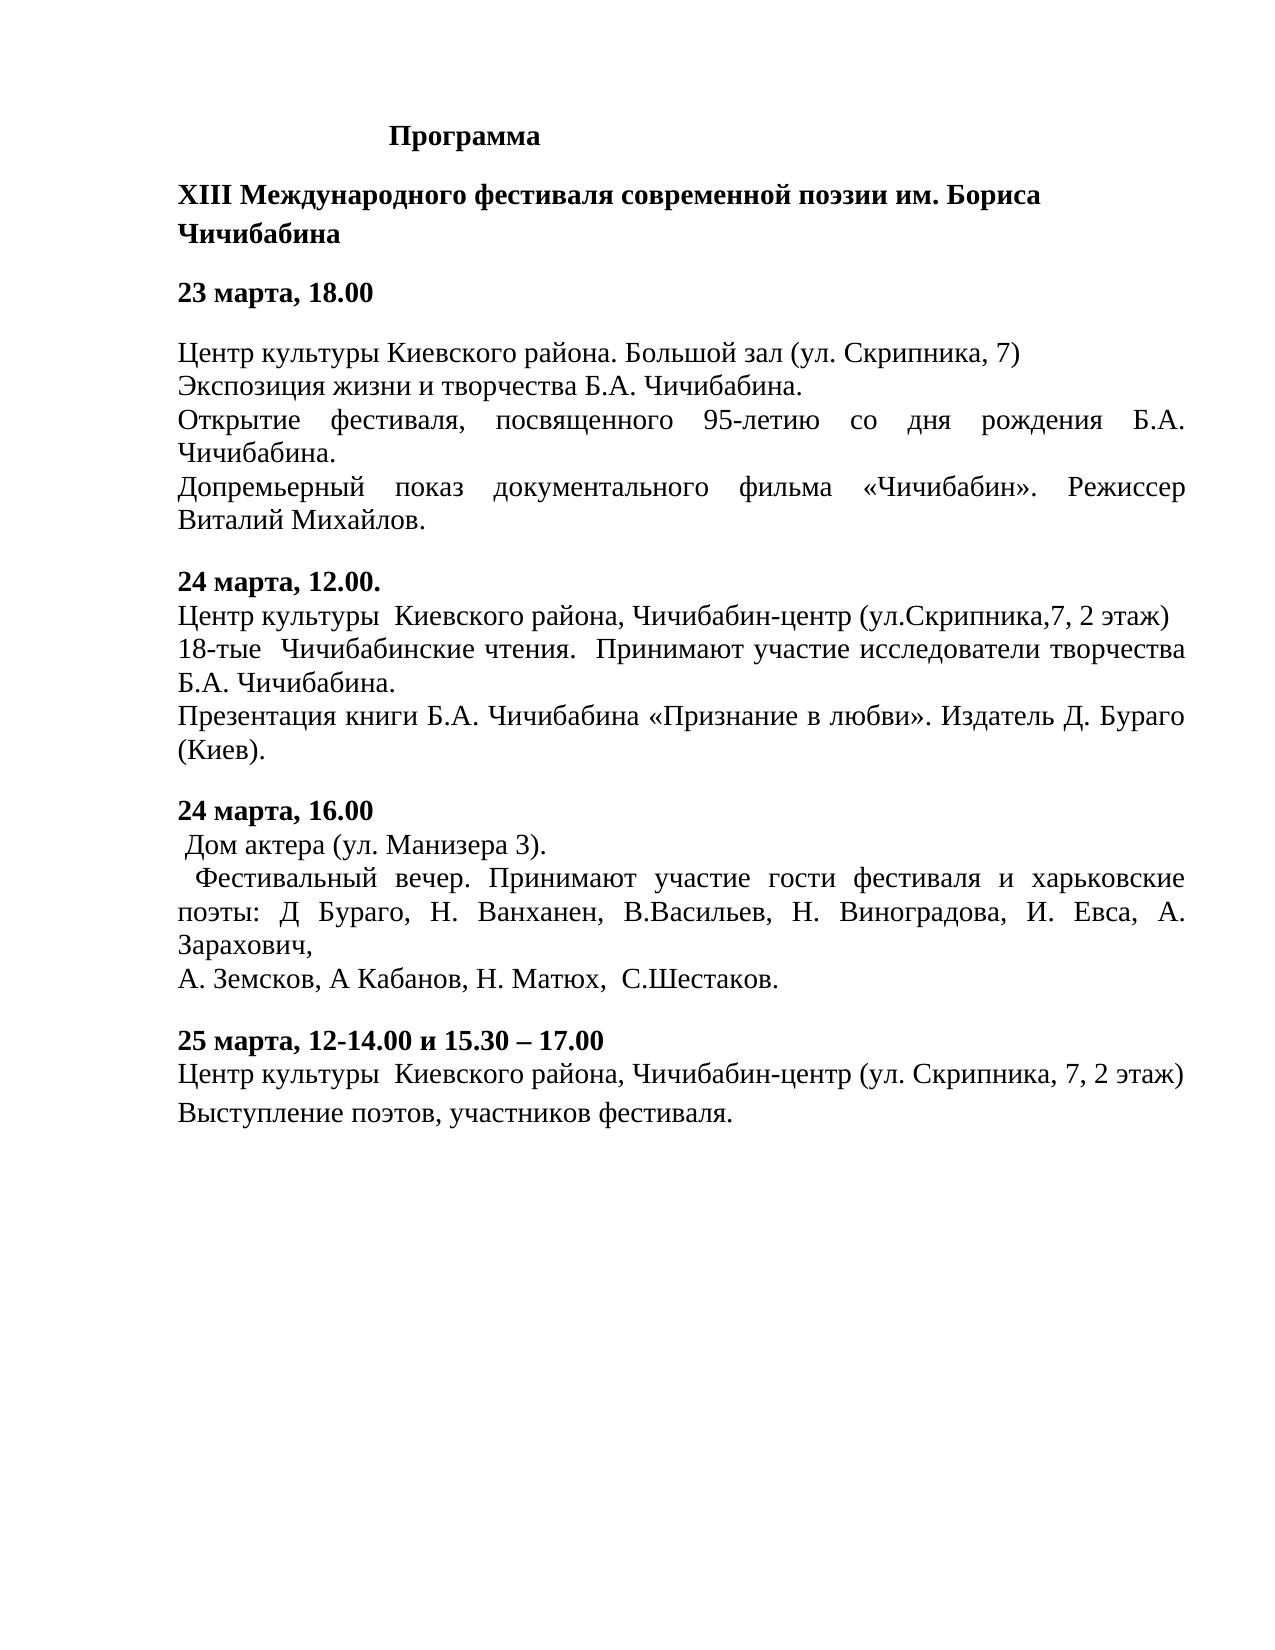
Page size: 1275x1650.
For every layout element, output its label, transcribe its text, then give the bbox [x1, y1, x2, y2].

text 24 марта, 16.00 [177, 793, 1186, 827]
text Допремьерный показ документального фильма «Чичибабин». Режиссер Виталий Михайлов. [177, 469, 1186, 536]
text 18-тые Чичибабинские чтения. Принимают участие исследователи творчества Б.А. Чичибабина. [177, 631, 1186, 698]
text Дом актера (ул. Манизера 3). [177, 827, 1186, 860]
text 25 марта, 12-14.00 и 15.30 – 17.00 [177, 1023, 1186, 1056]
text Презентация книги Б.А. Чичибабина «Признание в любви». Издатель Д. Бураго (Киев). [177, 698, 1186, 765]
text Открытие фестиваля, посвященного 95-летию со дня рождения Б.А. Чичибабина. [177, 402, 1186, 469]
text ХІІІ Международного фестиваля современной поэзии им. Бориса Чичибабина [177, 177, 1186, 249]
text Центр культуры Киевского района, Чичибабин-центр (ул.Скрипника,7, 2 этаж) [177, 598, 1186, 631]
text 24 марта, 12.00. [177, 564, 1186, 598]
text Центр культуры Киевского района, Чичибабин-центр (ул. Скрипника, 7, 2 этаж) Выступление поэтов, участников фестиваля. [177, 1056, 1186, 1128]
text Программа [177, 118, 1186, 152]
text 23 марта, 18.00 [177, 275, 1186, 309]
text Фестивальный вечер. Принимают участие гости фестиваля и харьковские поэты: Д Бураго, Н. Ванханен, В.Васильев, Н. Виноградова, И. Евса, А. Зарахович, [177, 860, 1186, 961]
text Экспозиция жизни и творчества Б.А. Чичибабина. [177, 368, 1186, 402]
text А. Земсков, А Кабанов, Н. Матюх, С.Шестаков. [177, 961, 1186, 994]
text Центр культуры Киевского района. Большой зал (ул. Скрипника, 7) [177, 335, 1186, 368]
